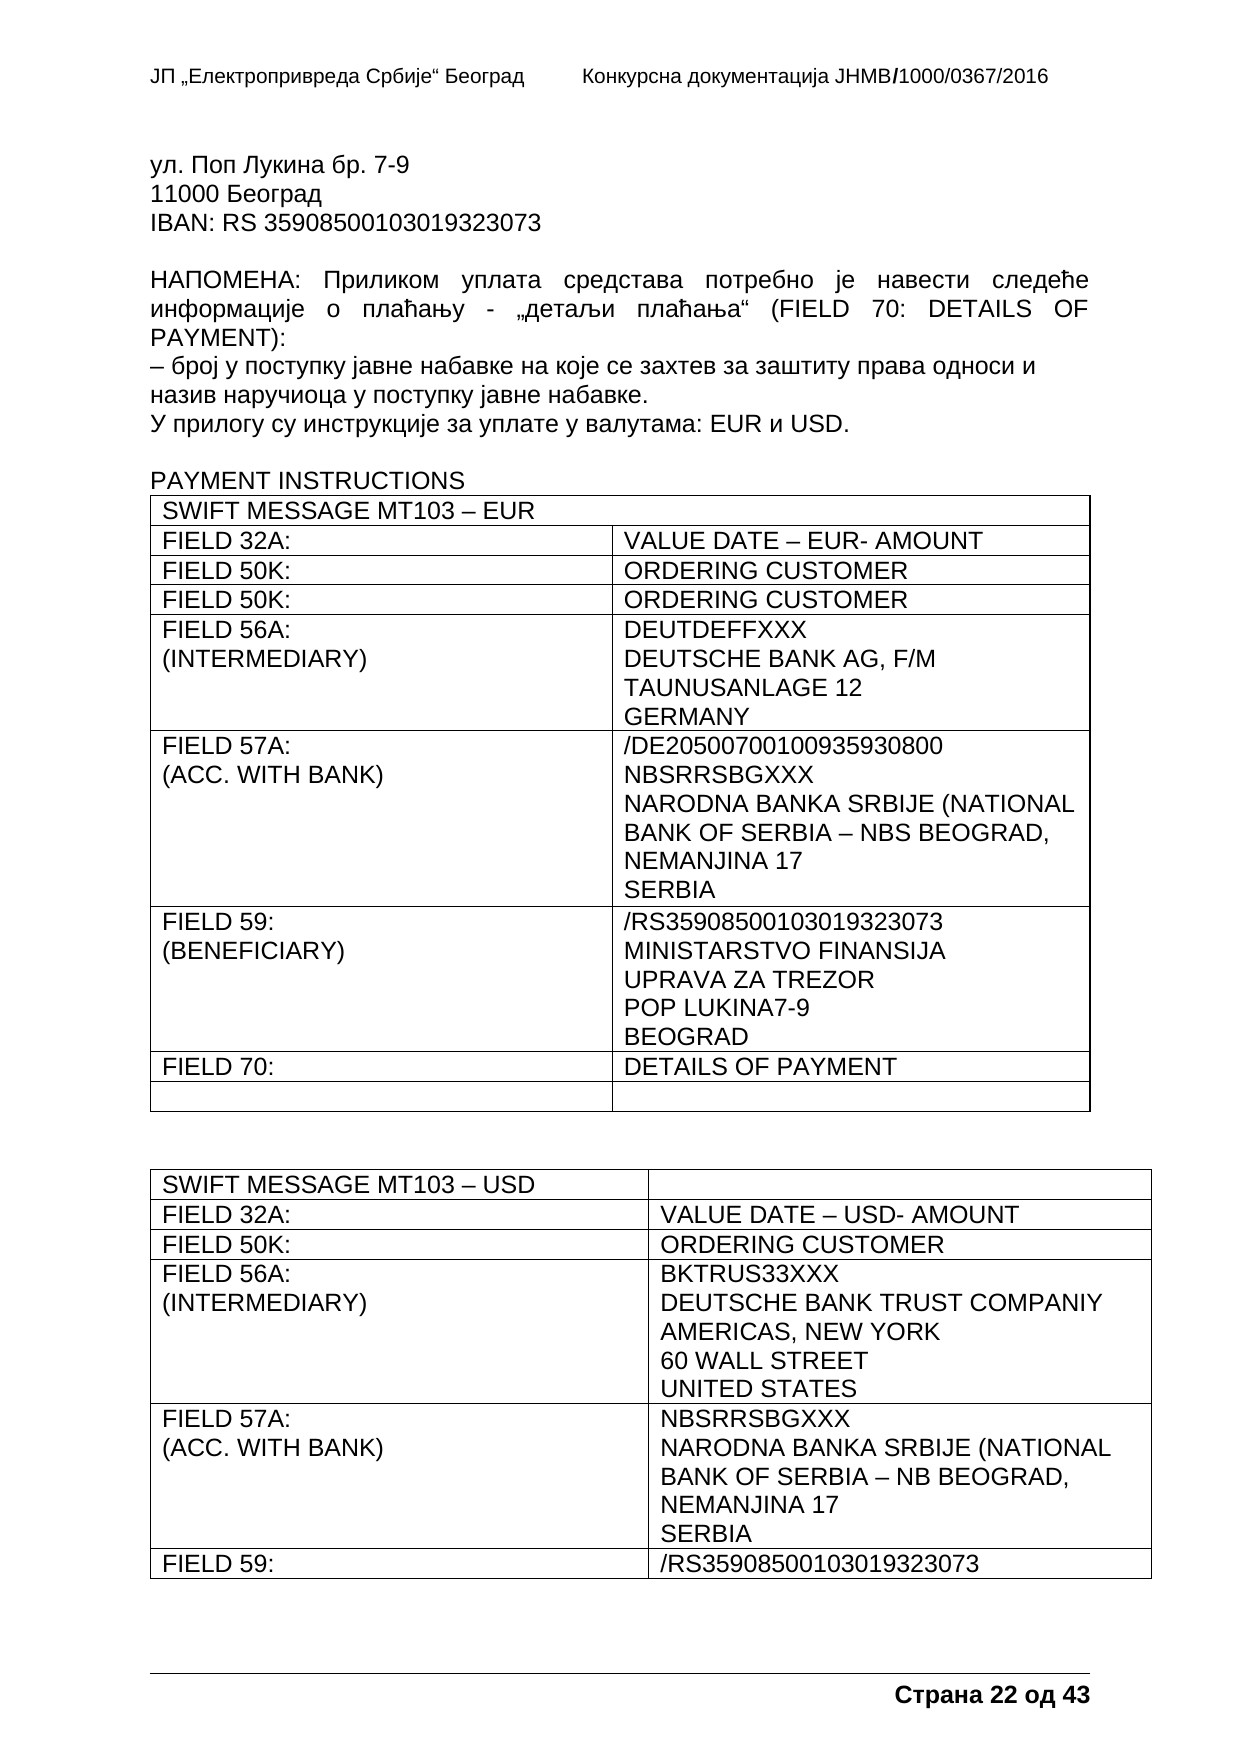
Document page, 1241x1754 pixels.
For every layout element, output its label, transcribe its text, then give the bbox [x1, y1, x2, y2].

table_cell FIELD 50K: [151, 1230, 648, 1258]
table_cell [151, 1082, 612, 1111]
table_header SWIFT MESSAGE MT103 – EUR [151, 496, 1089, 525]
text ул. Поп Лукина бр. 7-9 [150, 150, 1090, 179]
table_header SWIFT MESSAGE MT103 – USD [151, 1170, 648, 1199]
table_cell ORDERING CUSTOMER [613, 556, 1089, 584]
text назив наручиоца у поступку јавне набавке. [150, 380, 1090, 409]
table_cell FIELD 32A: [151, 1200, 648, 1229]
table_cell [649, 1549, 1151, 1578]
table_cell VALUE DATE – EUR- AMOUNT [613, 526, 1089, 554]
text 11000 Београд [150, 179, 1090, 207]
table_cell DETAILS OF PAYMENT [613, 1052, 1089, 1081]
table_cell FIELD 70: [151, 1052, 612, 1081]
text У прилогу су инструкције за уплате у валутама: EUR и USD. [150, 409, 1090, 437]
table_cell /RS35908500103019323073 MINISTARSTVO FINANSIJA UPRAVA ZA TREZOR POP LUKINA7-9 BEOGRAD [613, 907, 1089, 1051]
table_header [649, 1170, 1151, 1199]
table_cell ORDERING CUSTOMER [649, 1230, 1151, 1258]
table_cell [151, 1549, 648, 1578]
text IBAN: RS 35908500103019323073 [150, 207, 1090, 236]
table_cell ORDERING CUSTOMER [613, 585, 1089, 614]
text PAYMENT INSTRUCTIONS [150, 466, 1090, 495]
text – број у поступку јавне набавке на које се захтев за заштиту права односи и [150, 351, 1090, 380]
table_cell BKTRUS33XXX DEUTSCHE BANK TRUST COMPANIY AMERICAS, NEW YORK 60 WALL STREET UNITED STATES [649, 1260, 1151, 1403]
table_cell FIELD 32A: [151, 526, 612, 554]
table_cell FIELD 57A: (ACC. WITH BANK) [151, 1404, 648, 1548]
table_cell VALUE DATE – USD- AMOUNT [649, 1200, 1151, 1229]
table_cell FIELD 50K: [151, 585, 612, 614]
table_cell NBSRRSBGXXX NARODNA BANKA SRBIJE (NATIONAL BANK OF SERBIA – NB BEOGRAD, NEMANJINA 17 SERBIA [649, 1404, 1151, 1548]
table_cell FIELD 56A: (INTERMEDIARY) [151, 1260, 648, 1403]
table_cell FIELD 57A: (ACC. WITH BANK) [151, 731, 612, 906]
table_cell FIELD 50K: [151, 556, 612, 584]
table_cell DEUTDEFFXXX DEUTSCHE BANK AG, F/M TAUNUSANLAGE 12 GERMANY [613, 615, 1089, 730]
table_cell FIELD 56A: (INTERMEDIARY) [151, 615, 612, 730]
table_cell FIELD 59: (BENEFICIARY) [151, 907, 612, 1051]
table_cell /DE20500700100935930800 NBSRRSBGXXX NARODNA BANKA SRBIJE (NATIONAL BANK OF SERBIA – NBS BEOGRAD, NEMANJINA 17 SERBIA [613, 731, 1089, 906]
text НАПОМЕНА: Приликом уплата средстава потребно је навести следеће информације о плаћању - „детаљи плаћања“ (FIELD 70: DETAILS OF PAYMENT): [150, 265, 1090, 351]
table_cell [613, 1082, 1089, 1111]
